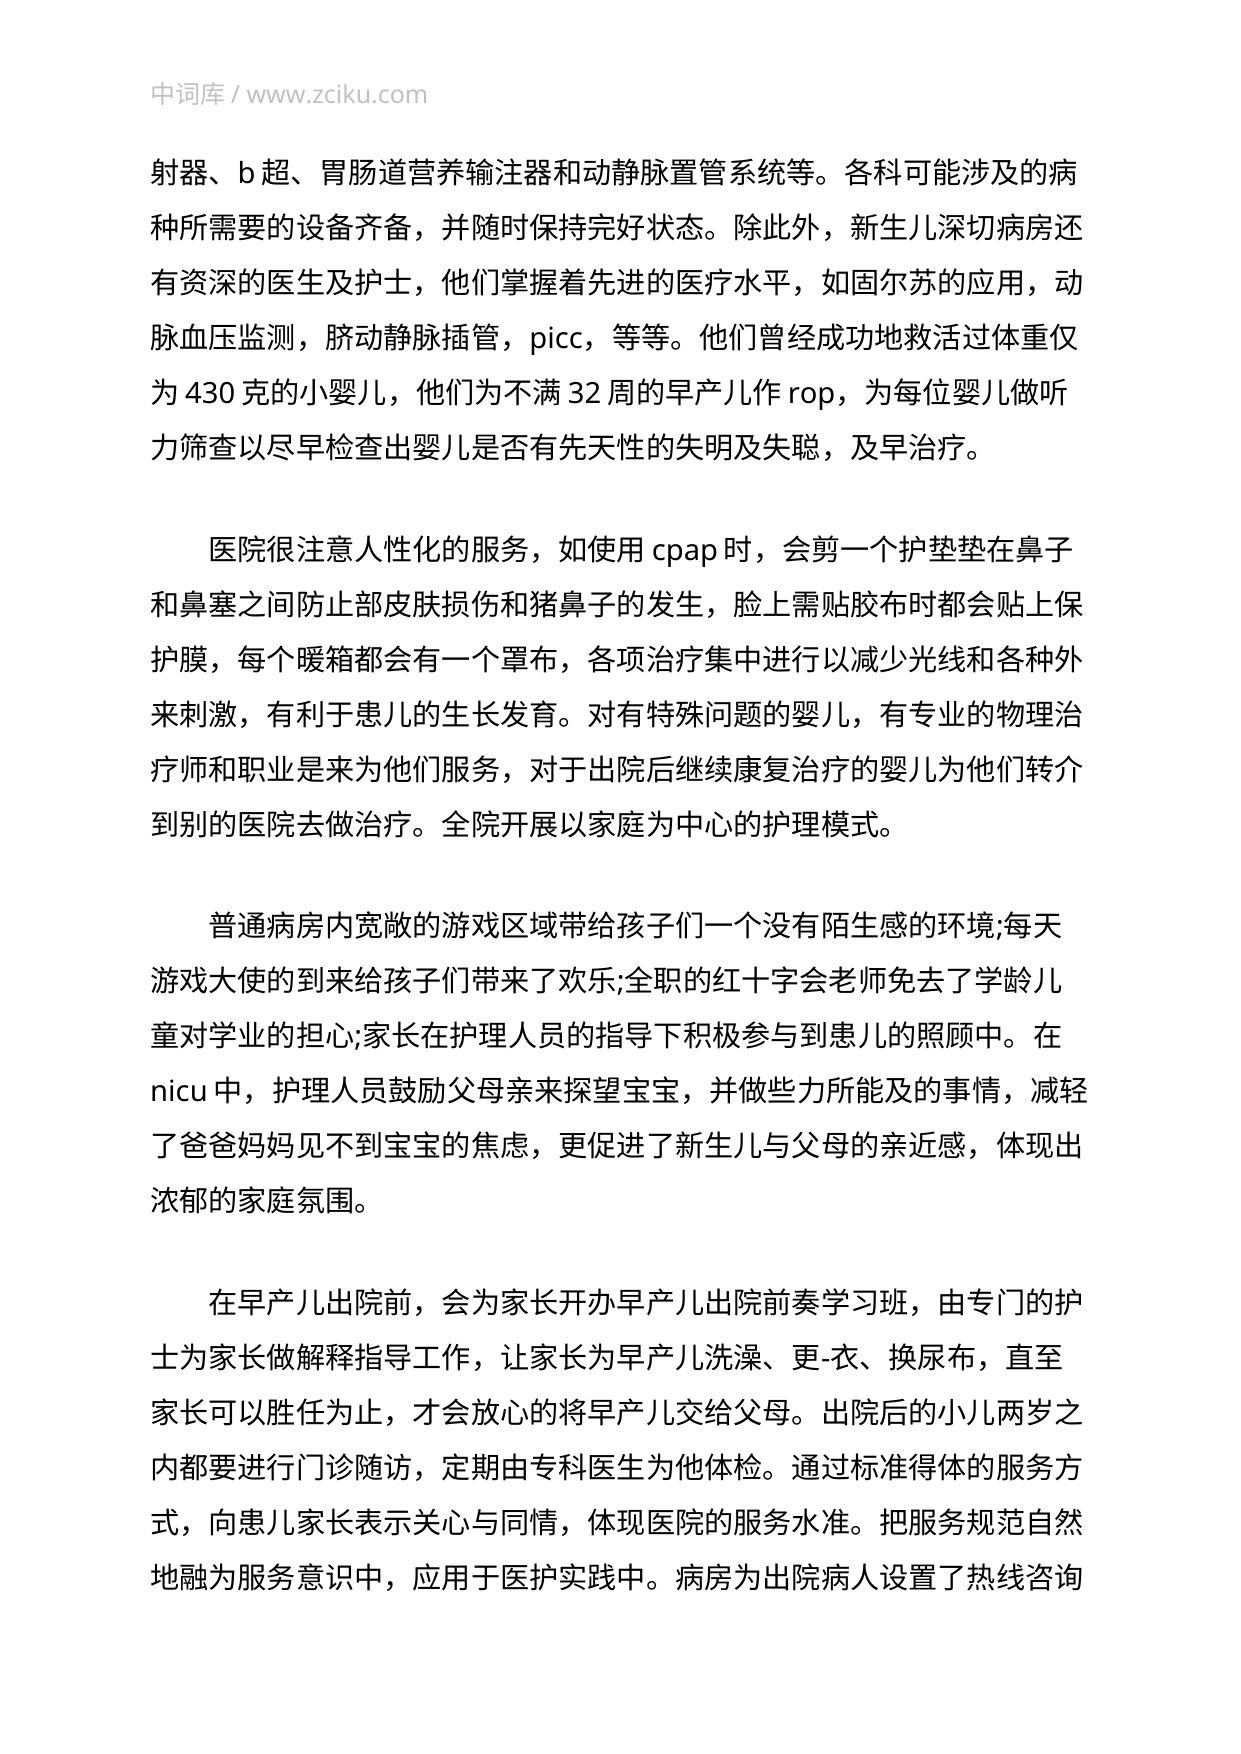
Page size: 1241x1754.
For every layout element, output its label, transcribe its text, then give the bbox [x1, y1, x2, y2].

text 普通病房内宽敞的游戏区域带给孩子们一个没有陌生感的环境;每天游戏大使的到来给孩子们带来了欢乐;全职的红十字会老师免去了学龄儿童对学业的担心;家长在护理人员的指导下积极参与到患儿的照顾中。在nicu中，护理人员鼓励父母亲来探望宝宝，并做些力所能及的事情，减轻了爸爸妈妈见不到宝宝的焦虑，更促进了新生儿与父母的亲近感，体现出浓郁的家庭氛围。 [150, 903, 1090, 1220]
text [150, 1279, 1090, 1596]
text 医院很注意人性化的服务，如使用cpap时，会剪一个护垫垫在鼻子和鼻塞之间防止部皮肤损伤和猪鼻子的发生，脸上需贴胶布时都会贴上保护膜，每个暖箱都会有一个罩布，各项治疗集中进行以减少光线和各种外来刺激，有利于患儿的生长发育。对有特殊问题的婴儿，有专业的物理治疗师和职业是来为他们服务，对于出院后继续康复治疗的婴儿为他们转介到别的医院去做治疗。全院开展以家庭为中心的护理模式。 [150, 527, 1090, 843]
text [150, 150, 1090, 467]
